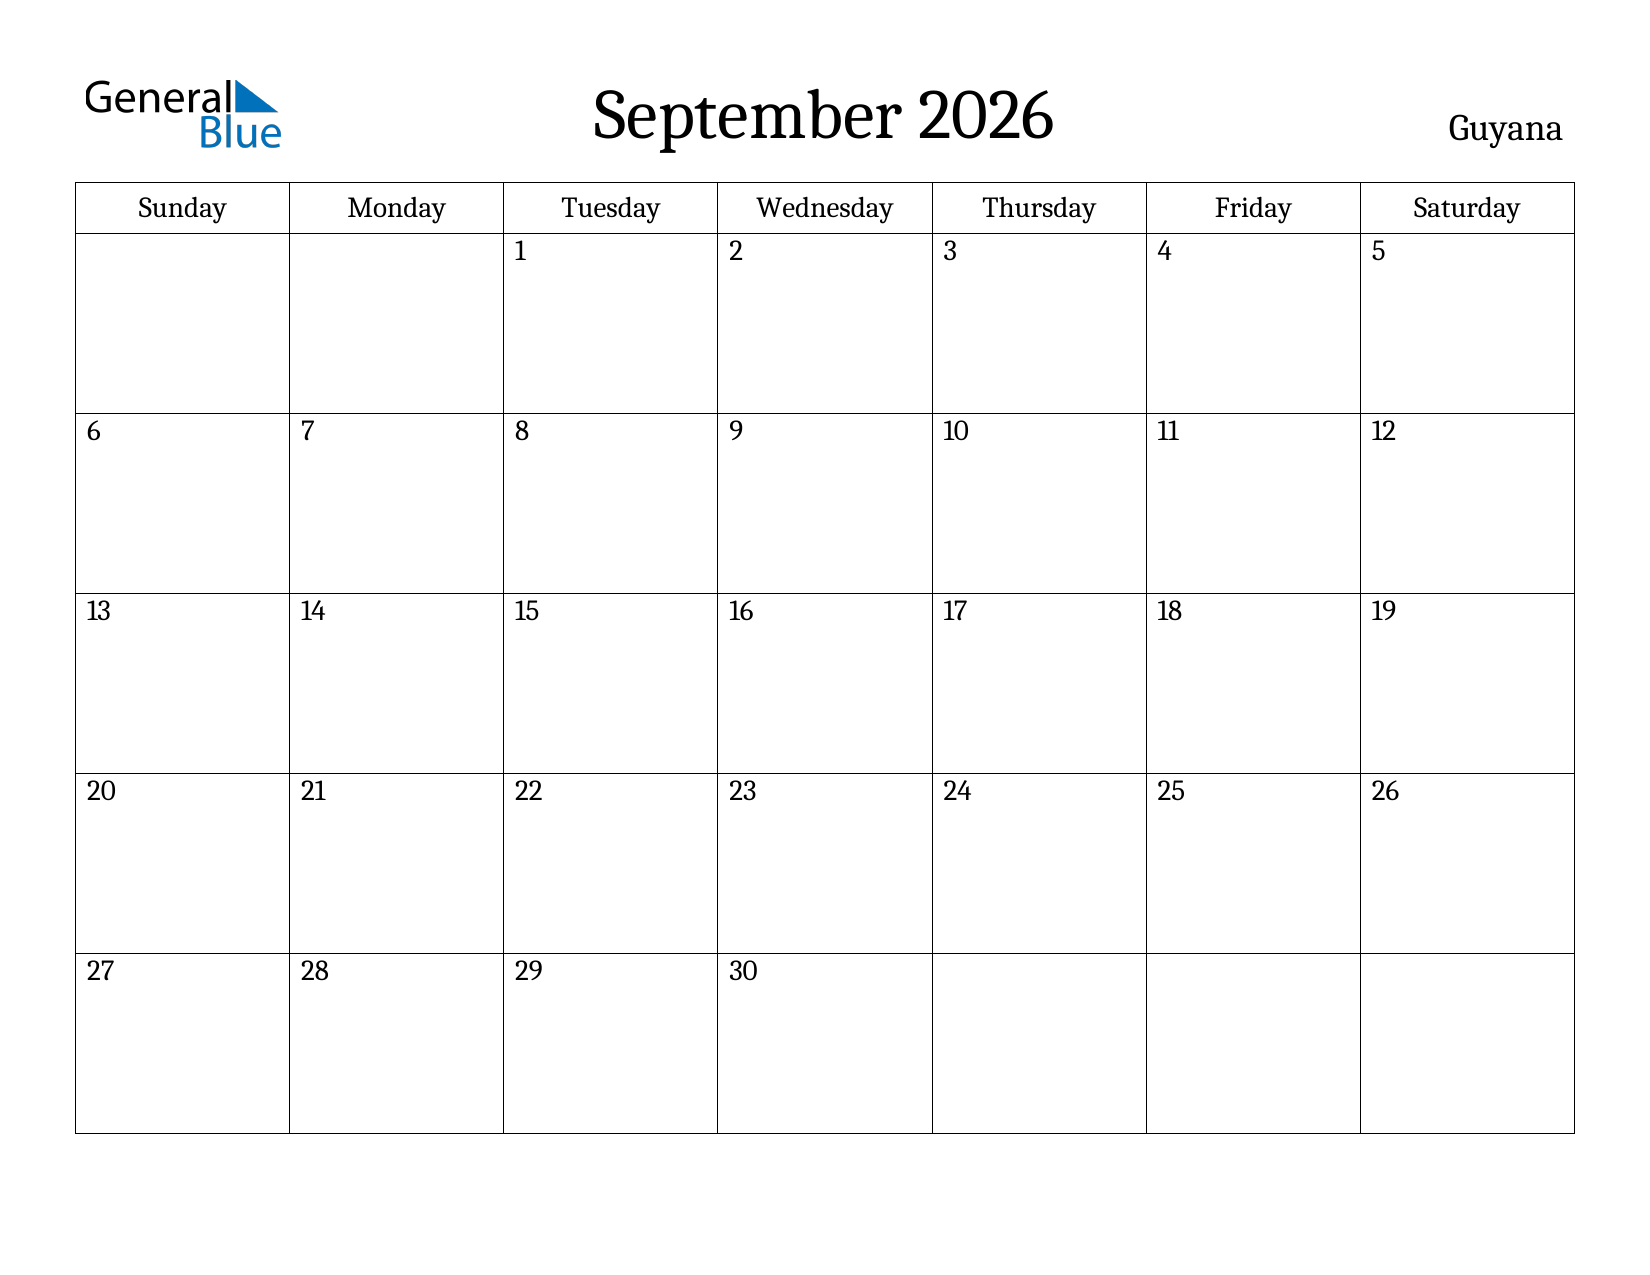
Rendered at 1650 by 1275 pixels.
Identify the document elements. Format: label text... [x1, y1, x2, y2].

table_cell [1361, 954, 1574, 987]
table_cell [290, 267, 503, 413]
table_cell [504, 267, 717, 413]
table_cell [1147, 448, 1360, 593]
table_cell 10 [933, 414, 1146, 447]
table_cell 11 [1147, 414, 1360, 447]
table_cell 3 [933, 234, 1146, 267]
table_cell 26 [1361, 774, 1574, 807]
table_cell Saturday [1361, 183, 1574, 233]
table_cell Sunday [76, 183, 289, 233]
table_cell [1361, 988, 1574, 1133]
table_cell [1147, 627, 1360, 773]
table_cell [933, 267, 1146, 413]
table_cell [76, 234, 289, 267]
table_cell [933, 448, 1146, 593]
table_cell 23 [718, 774, 932, 807]
table_cell 22 [504, 774, 717, 807]
table_cell [290, 988, 503, 1133]
table_cell 2 [718, 234, 932, 267]
table_cell 14 [290, 594, 503, 627]
table_cell [290, 627, 503, 773]
table_cell [504, 808, 717, 953]
table_cell [76, 988, 289, 1133]
table_cell 29 [504, 954, 717, 987]
table_cell 7 [290, 414, 503, 447]
table_cell [718, 988, 932, 1133]
table_cell [76, 627, 289, 773]
picture [86, 80, 281, 148]
table_cell [1147, 267, 1360, 413]
table_cell [718, 267, 932, 413]
table_cell 28 [290, 954, 503, 987]
table_cell [504, 448, 717, 593]
table_cell 8 [504, 414, 717, 447]
table_cell 16 [718, 594, 932, 627]
table_cell 1 [504, 234, 717, 267]
table_cell 13 [76, 594, 289, 627]
table_cell [290, 808, 503, 953]
table_cell 6 [76, 414, 289, 447]
table_cell [1361, 267, 1574, 413]
table_cell [718, 448, 932, 593]
table_cell 19 [1361, 594, 1574, 627]
table_cell Monday [290, 183, 503, 233]
table_cell [290, 234, 503, 267]
table_cell [76, 808, 289, 953]
table_cell [1147, 988, 1360, 1133]
table_cell 5 [1361, 234, 1574, 267]
table_cell 4 [1147, 234, 1360, 267]
table_cell [76, 448, 289, 593]
table_cell [1147, 954, 1360, 987]
table_cell 24 [933, 774, 1146, 807]
table_cell 27 [76, 954, 289, 987]
table_cell 9 [718, 414, 932, 447]
table_cell [933, 988, 1146, 1133]
table_cell [504, 627, 717, 773]
table_cell Thursday [933, 183, 1146, 233]
table_cell Tuesday [504, 183, 717, 233]
table_cell 25 [1147, 774, 1360, 807]
table_cell 21 [290, 774, 503, 807]
table_cell [1361, 808, 1574, 953]
table_cell [933, 954, 1146, 987]
table_cell [1361, 627, 1574, 773]
table_cell Friday [1147, 183, 1360, 233]
table_cell [718, 808, 932, 953]
table_header September 2026 [504, 75, 1146, 182]
table_cell [76, 267, 289, 413]
table_cell 30 [718, 954, 932, 987]
table_cell [1361, 448, 1574, 593]
table_cell 15 [504, 594, 717, 627]
table_cell [718, 627, 932, 773]
table_cell 12 [1361, 414, 1574, 447]
table_cell 18 [1147, 594, 1360, 627]
table_cell 17 [933, 594, 1146, 627]
table_cell [1147, 808, 1360, 953]
table_cell [933, 808, 1146, 953]
table_cell [504, 988, 717, 1133]
table_cell [933, 627, 1146, 773]
table_header [76, 75, 503, 182]
table_cell [290, 448, 503, 593]
table_cell 20 [76, 774, 289, 807]
table_cell Wednesday [718, 183, 932, 233]
table_header Guyana [1146, 75, 1574, 182]
